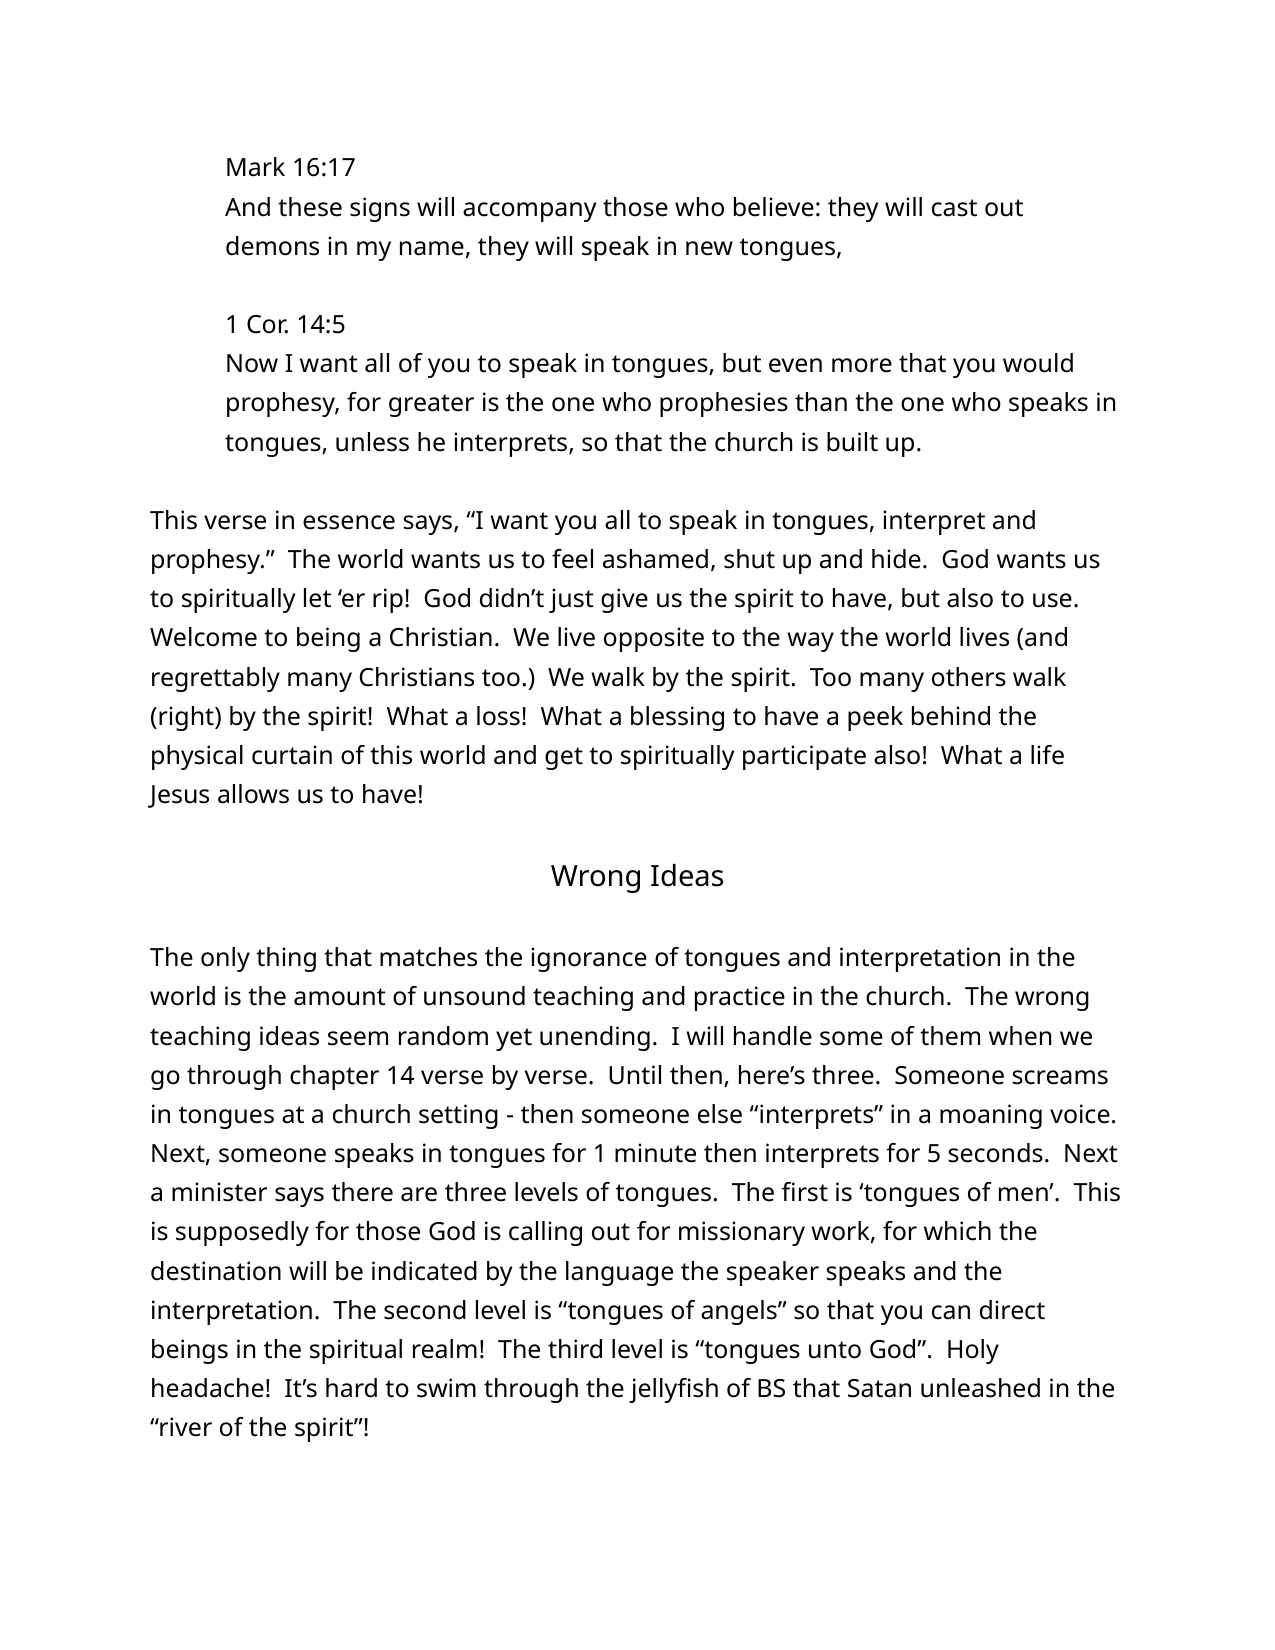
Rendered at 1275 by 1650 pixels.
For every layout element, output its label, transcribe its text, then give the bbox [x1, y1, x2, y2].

text The only thing that matches the ignorance of tongues and interpretation in the world is the amount of unsound teaching and practice in the church. The wrong teaching ideas seem random yet unending. I will handle some of them when we go through chapter 14 verse by verse. Until then, here’s three. Someone screams in tongues at a church setting - then someone else “interprets” in a moaning voice. Next, someone speaks in tongues for 1 minute then interprets for 5 seconds. Next a minister says there are three levels of tongues. The first is ‘tongues of men’. This is supposedly for those God is calling out for missionary work, for which the destination will be indicated by the language the speaker speaks and the interpretation. The second level is “tongues of angels” so that you can direct beings in the spiritual realm! The third level is “tongues unto God”. Holy headache! It’s hard to swim through the jellyfish of BS that Satan unleashed in the “river of the spirit”! [150, 940, 1125, 1444]
text Wrong Ideas [150, 855, 1125, 895]
text And these signs will accompany those who believe: they will cast out demons in my name, they will speak in new tongues, [225, 189, 1125, 262]
text 1 Cor. 14:5 [150, 307, 1125, 341]
text Now I want all of you to speak in tongues, but even more that you would prophesy, for greater is the one who prophesies than the one who speaks in tongues, unless he interprets, so that the church is built up. [225, 346, 1125, 458]
text Mark 16:17 [150, 150, 1125, 184]
text This verse in essence says, “I want you all to speak in tongues, interpret and prophesy.” The world wants us to feel ashamed, shut up and hide. God wants us to spiritually let ‘er rip! God didn’t just give us the spirit to have, but also to use. Welcome to being a Christian. We live opposite to the way the world lives (and regrettably many Christians too.) We walk by the spirit. Too many others walk (right) by the spirit! What a loss! What a blessing to have a peek behind the physical curtain of this world and get to spiritually participate also! What a life Jesus allows us to have! [150, 502, 1125, 811]
